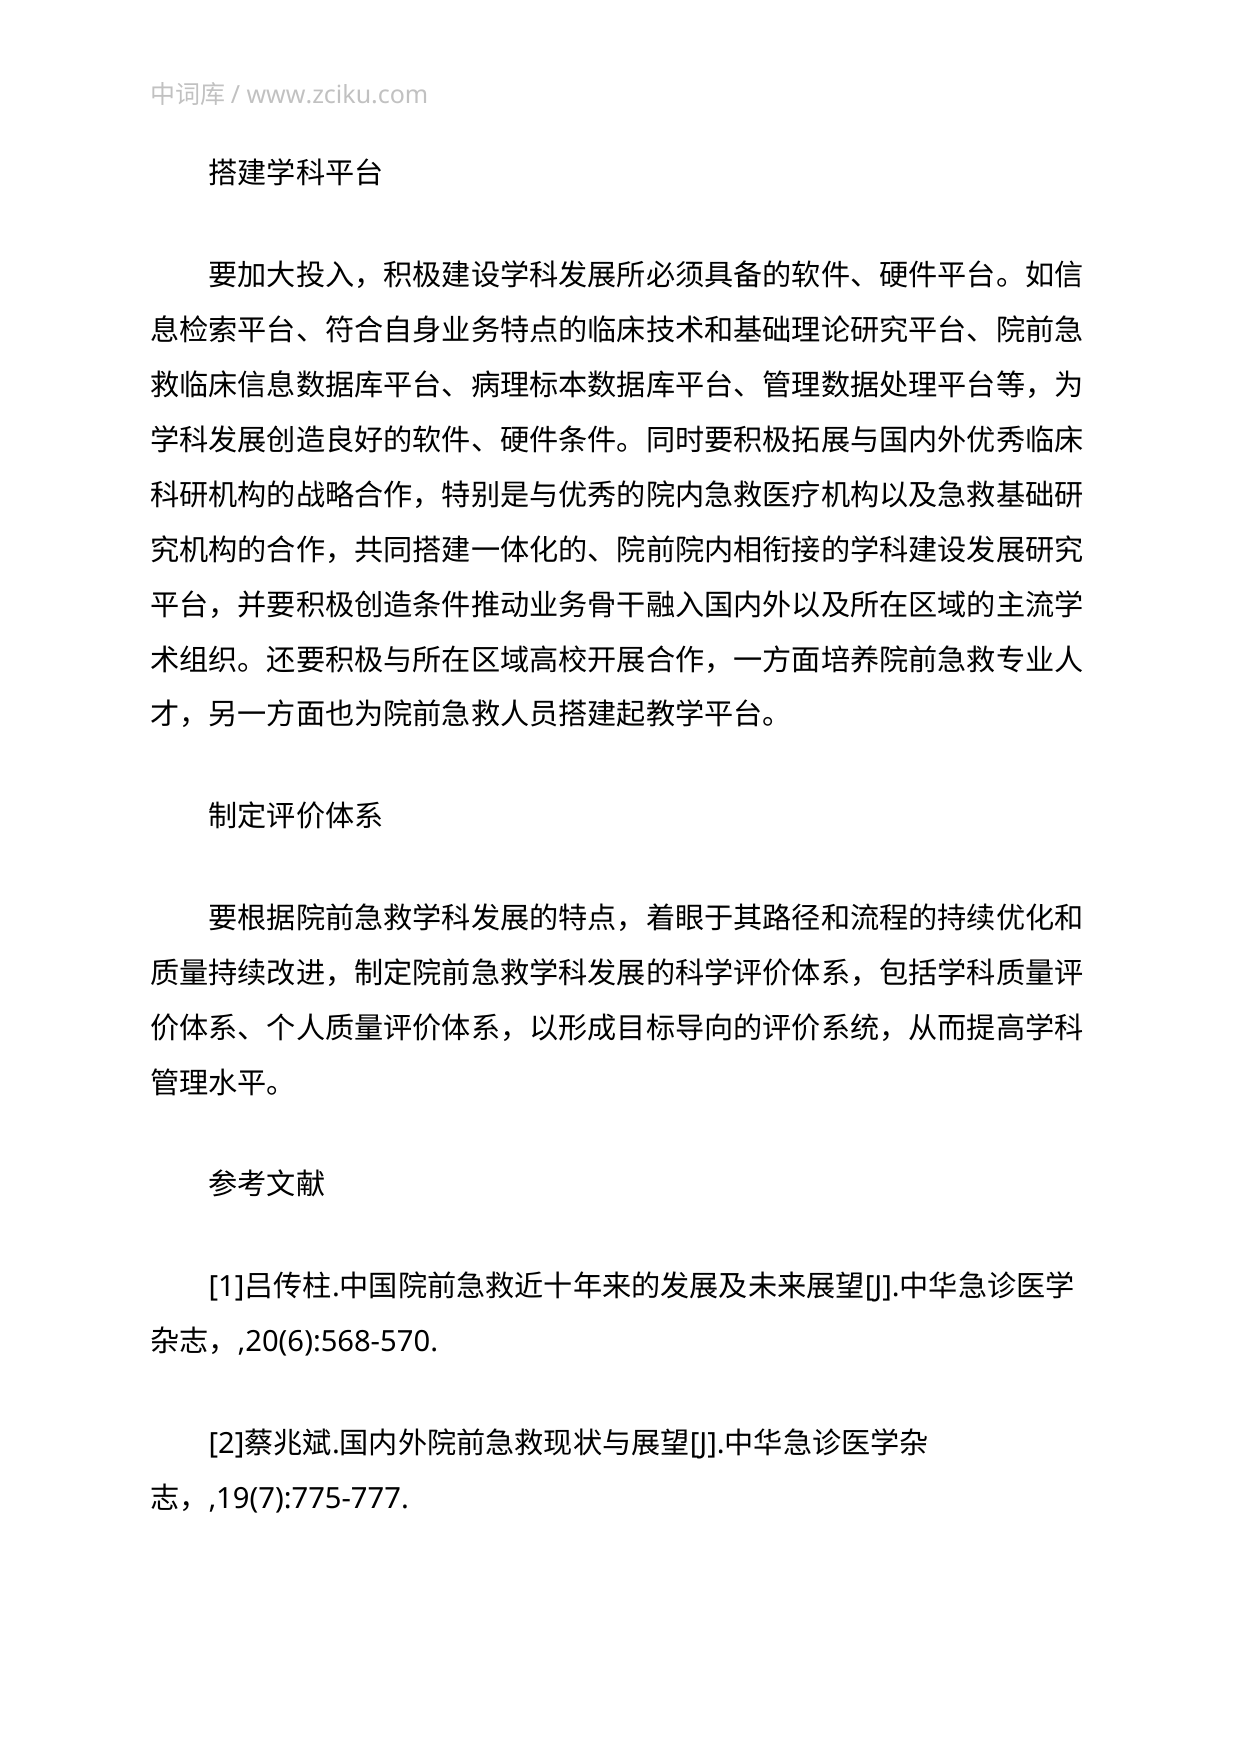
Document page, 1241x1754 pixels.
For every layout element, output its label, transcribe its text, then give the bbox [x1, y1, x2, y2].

text 参考文献 [150, 1161, 1090, 1203]
text 搭建学科平台 [150, 150, 1090, 192]
text 制定评价体系 [150, 793, 1090, 835]
text 要根据院前急救学科发展的特点，着眼于其路径和流程的持续优化和质量持续改进，制定院前急救学科发展的科学评价体系，包括学科质量评价体系、个人质量评价体系，以形成目标导向的评价系统，从而提高学科管理水平。 [150, 894, 1090, 1101]
text [1]吕传柱.中国院前急救近十年来的发展及未来展望[J].中华急诊医学杂志，,20(6):568-570. [150, 1263, 1090, 1360]
text 要加大投入，积极建设学科发展所必须具备的软件、硬件平台。如信息检索平台、符合自身业务特点的临床技术和基础理论研究平台、院前急救临床信息数据库平台、病理标本数据库平台、管理数据处理平台等，为学科发展创造良好的软件、硬件条件。同时要积极拓展与国内外优秀临床科研机构的战略合作，特别是与优秀的院内急救医疗机构以及急救基础研究机构的合作，共同搭建一体化的、院前院内相衔接的学科建设发展研究平台，并要积极创造条件推动业务骨干融入国内外以及所在区域的主流学术组织。还要积极与所在区域高校开展合作，一方面培养院前急救专业人才，另一方面也为院前急救人员搭建起教学平台。 [150, 252, 1090, 733]
text [2]蔡兆斌.国内外院前急救现状与展望[J].中华急诊医学杂志，,19(7):775-777. [150, 1420, 1090, 1517]
